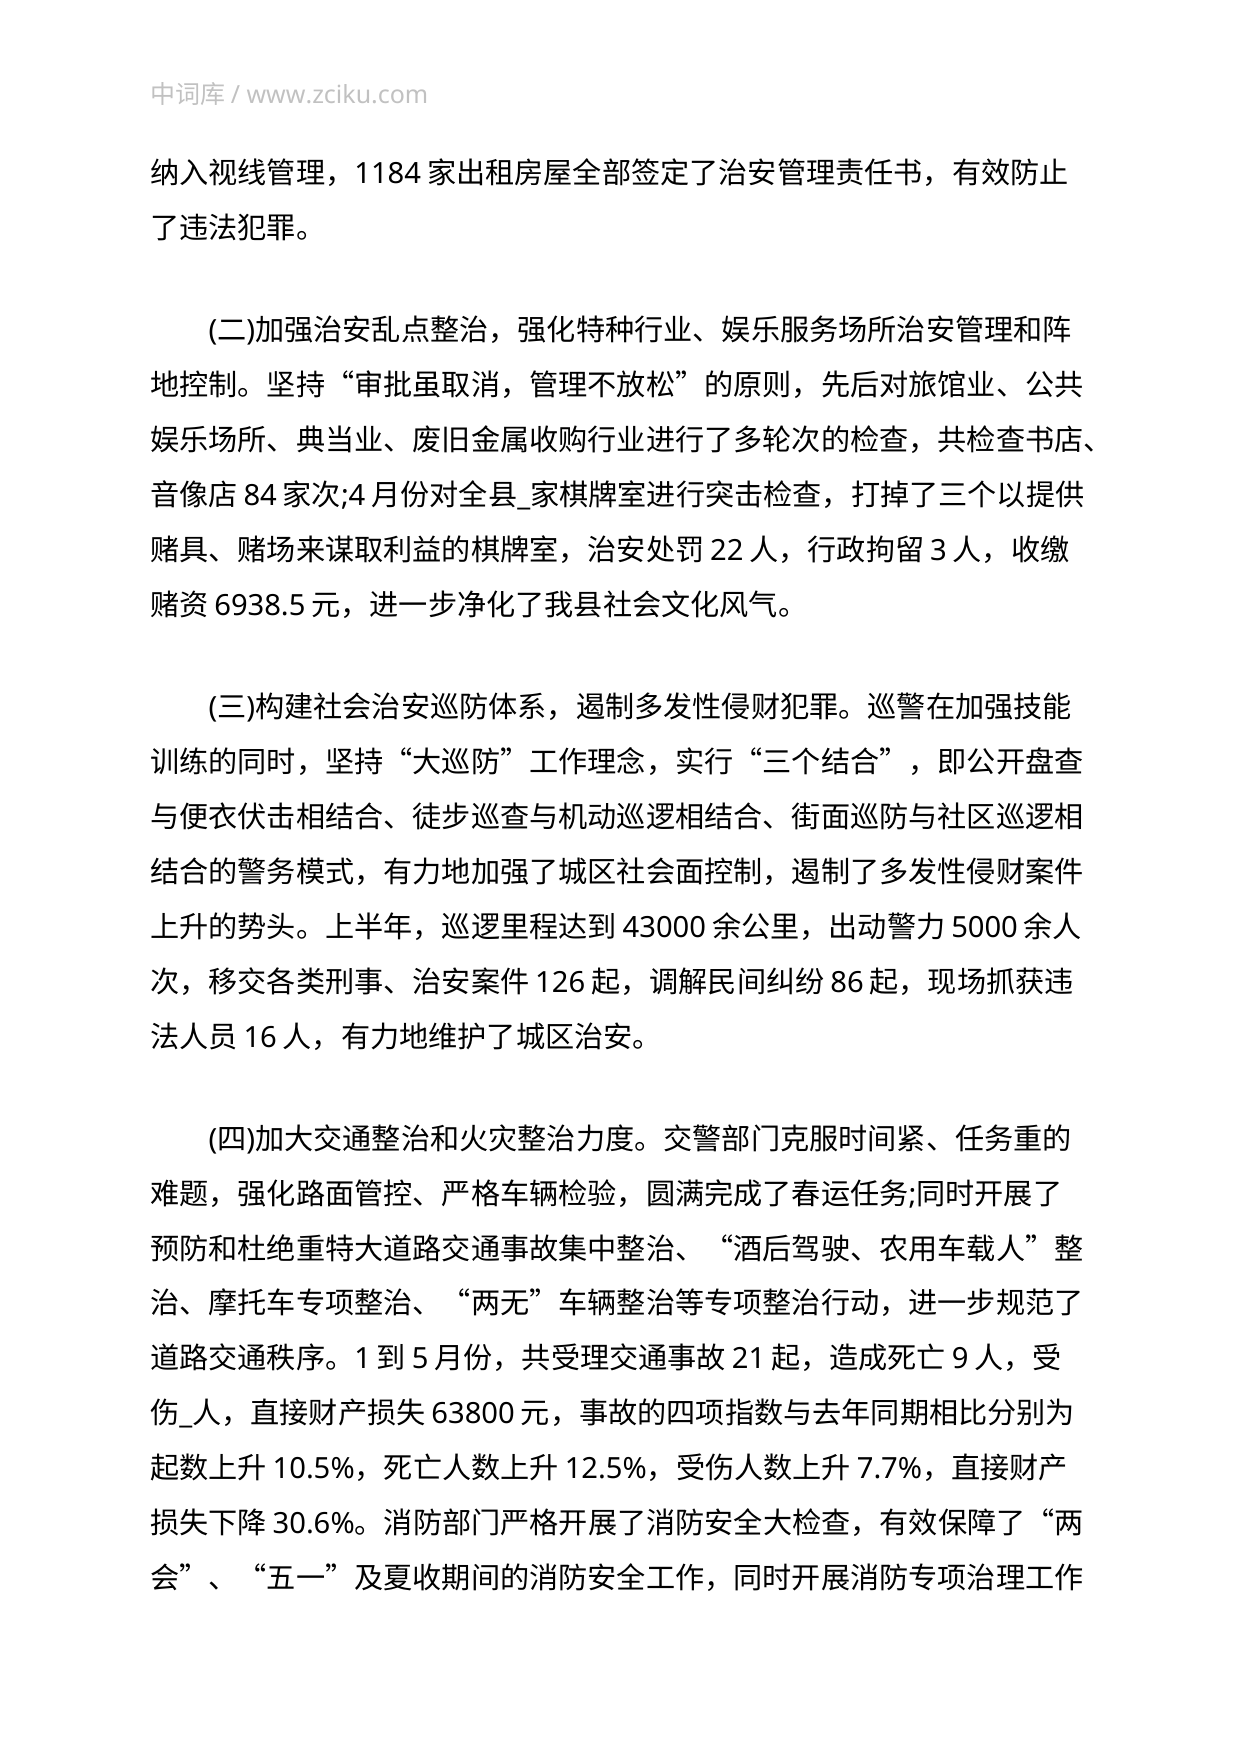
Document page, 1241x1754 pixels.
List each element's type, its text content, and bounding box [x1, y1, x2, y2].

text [150, 150, 1090, 247]
text (二)加强治安乱点整治，强化特种行业、娱乐服务场所治安管理和阵地控制。坚持“审批虽取消，管理不放松”的原则，先后对旅馆业、公共娱乐场所、典当业、废旧金属收购行业进行了多轮次的检查，共检查书店、音像店84家次;4月份对全县_家棋牌室进行突击检查，打掉了三个以提供赌具、赌场来谋取利益的棋牌室，治安处罚22人，行政拘留3人，收缴赌资6938.5元，进一步净化了我县社会文化风气。 [150, 307, 1090, 624]
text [150, 1115, 1090, 1597]
text (三)构建社会治安巡防体系，遏制多发性侵财犯罪。巡警在加强技能训练的同时，坚持“大巡防”工作理念，实行“三个结合”，即公开盘查与便衣伏击相结合、徒步巡查与机动巡逻相结合、街面巡防与社区巡逻相结合的警务模式，有力地加强了城区社会面控制，遏制了多发性侵财案件上升的势头。上半年，巡逻里程达到43000余公里，出动警力5000余人次，移交各类刑事、治安案件126起，调解民间纠纷86起，现场抓获违法人员16人，有力地维护了城区治安。 [150, 683, 1090, 1056]
